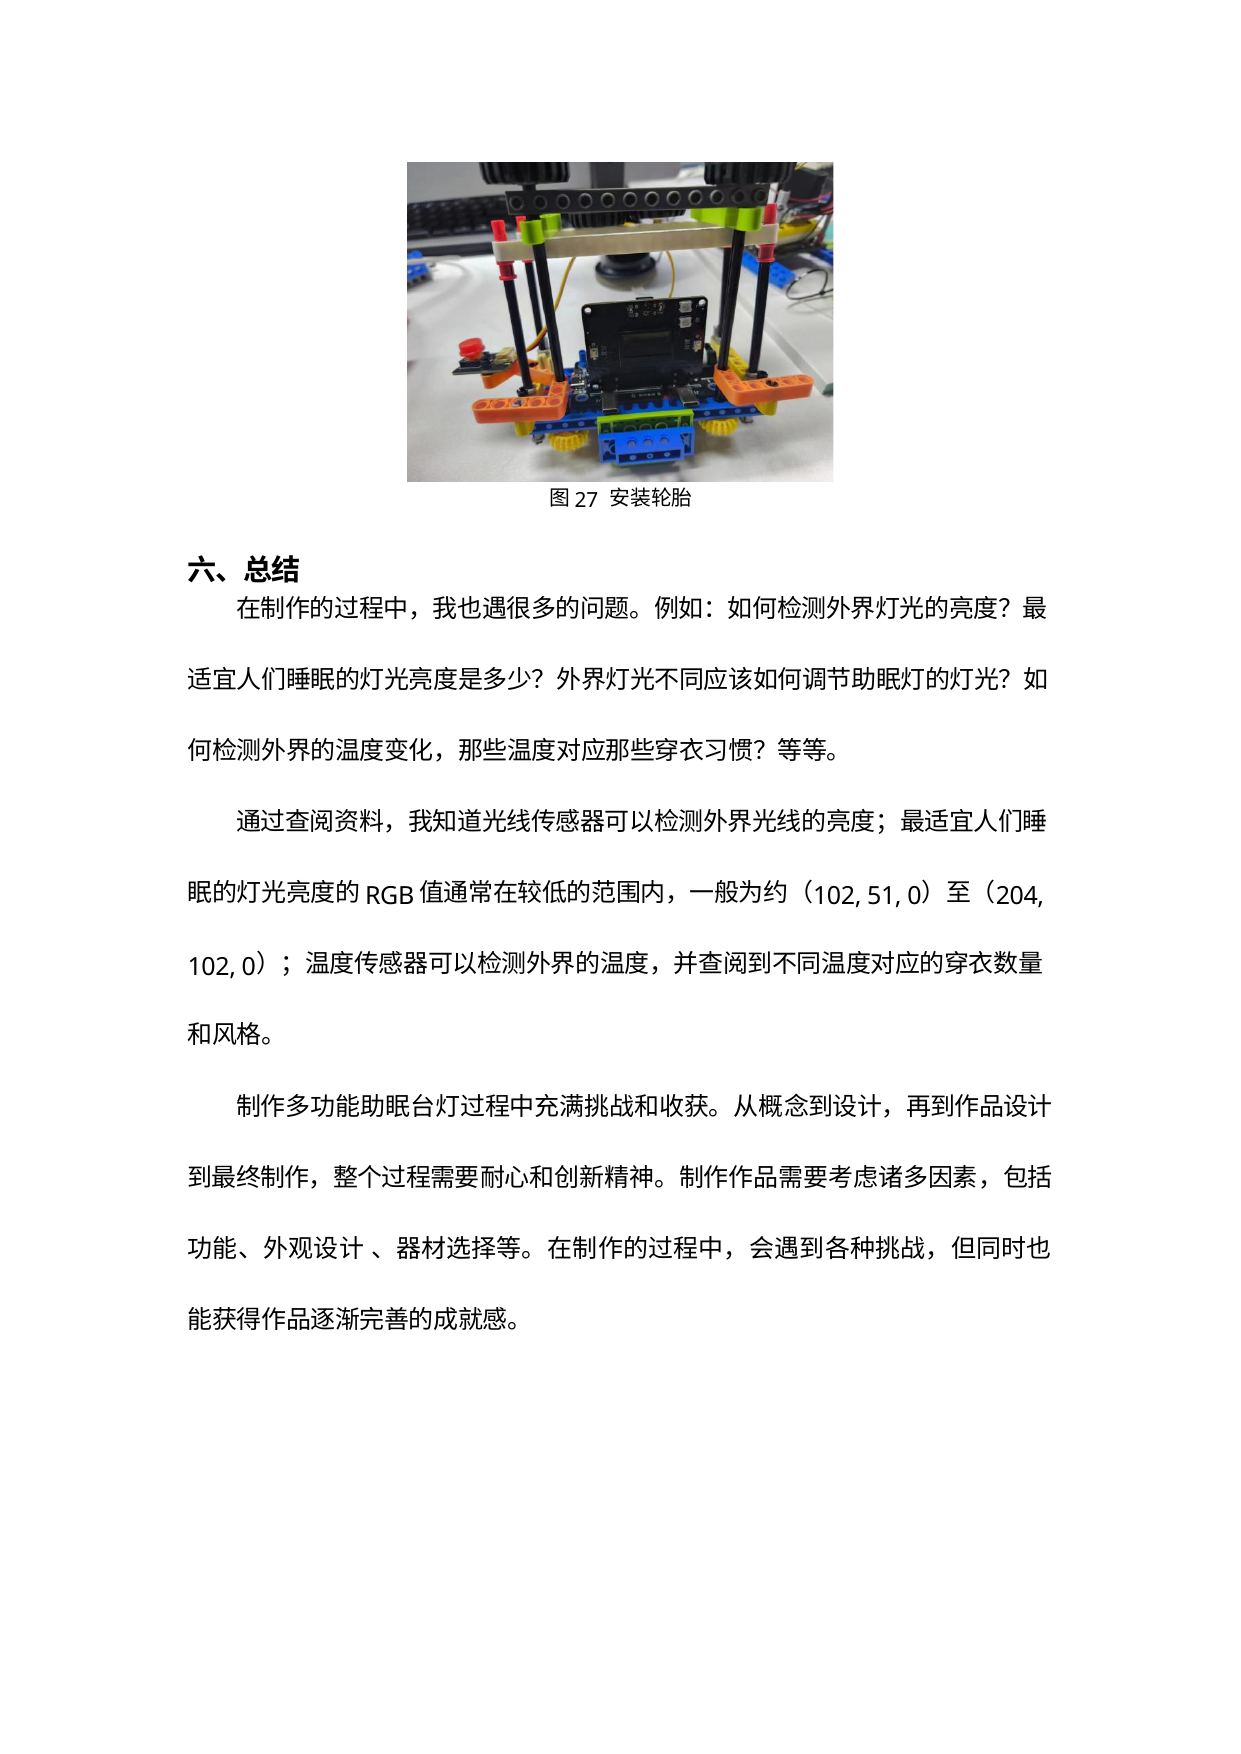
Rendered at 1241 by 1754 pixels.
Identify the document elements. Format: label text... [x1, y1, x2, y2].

text 制作多功能助眠台灯过程中充满挑战和收获。从概念到设计，再到作品设计到最终制作，整个过程需要耐心和创新精神。制作作品需要考虑诸多因素，包括功能、外观设计 、器材选择等。在制作的过程中，会遇到各种挑战，但同时也能获得作品逐渐完善的成就感。 [187, 1086, 1053, 1370]
text 图27 安装轮胎 [187, 481, 1053, 546]
text 在制作的过程中，我也遇很多的问题。例如：如何检测外界灯光的亮度？最适宜人们睡眠的灯光亮度是多少？外界灯光不同应该如何调节助眠灯的灯光？如何检测外界的温度变化，那些温度对应那些穿衣习惯？等等。 [187, 589, 1053, 802]
picture [407, 162, 834, 482]
text 六、总结 [187, 546, 1053, 589]
text 通过查阅资料，我知道光线传感器可以检测外界光线的亮度；最适宜人们睡眠的灯光亮度的RGB值通常在较低的范围内，一般为约（102, 51, 0）至（204, 102, 0）；温度传感器可以检测外界的温度，并查阅到不同温度对应的穿衣数量和风格。 [187, 802, 1053, 1086]
